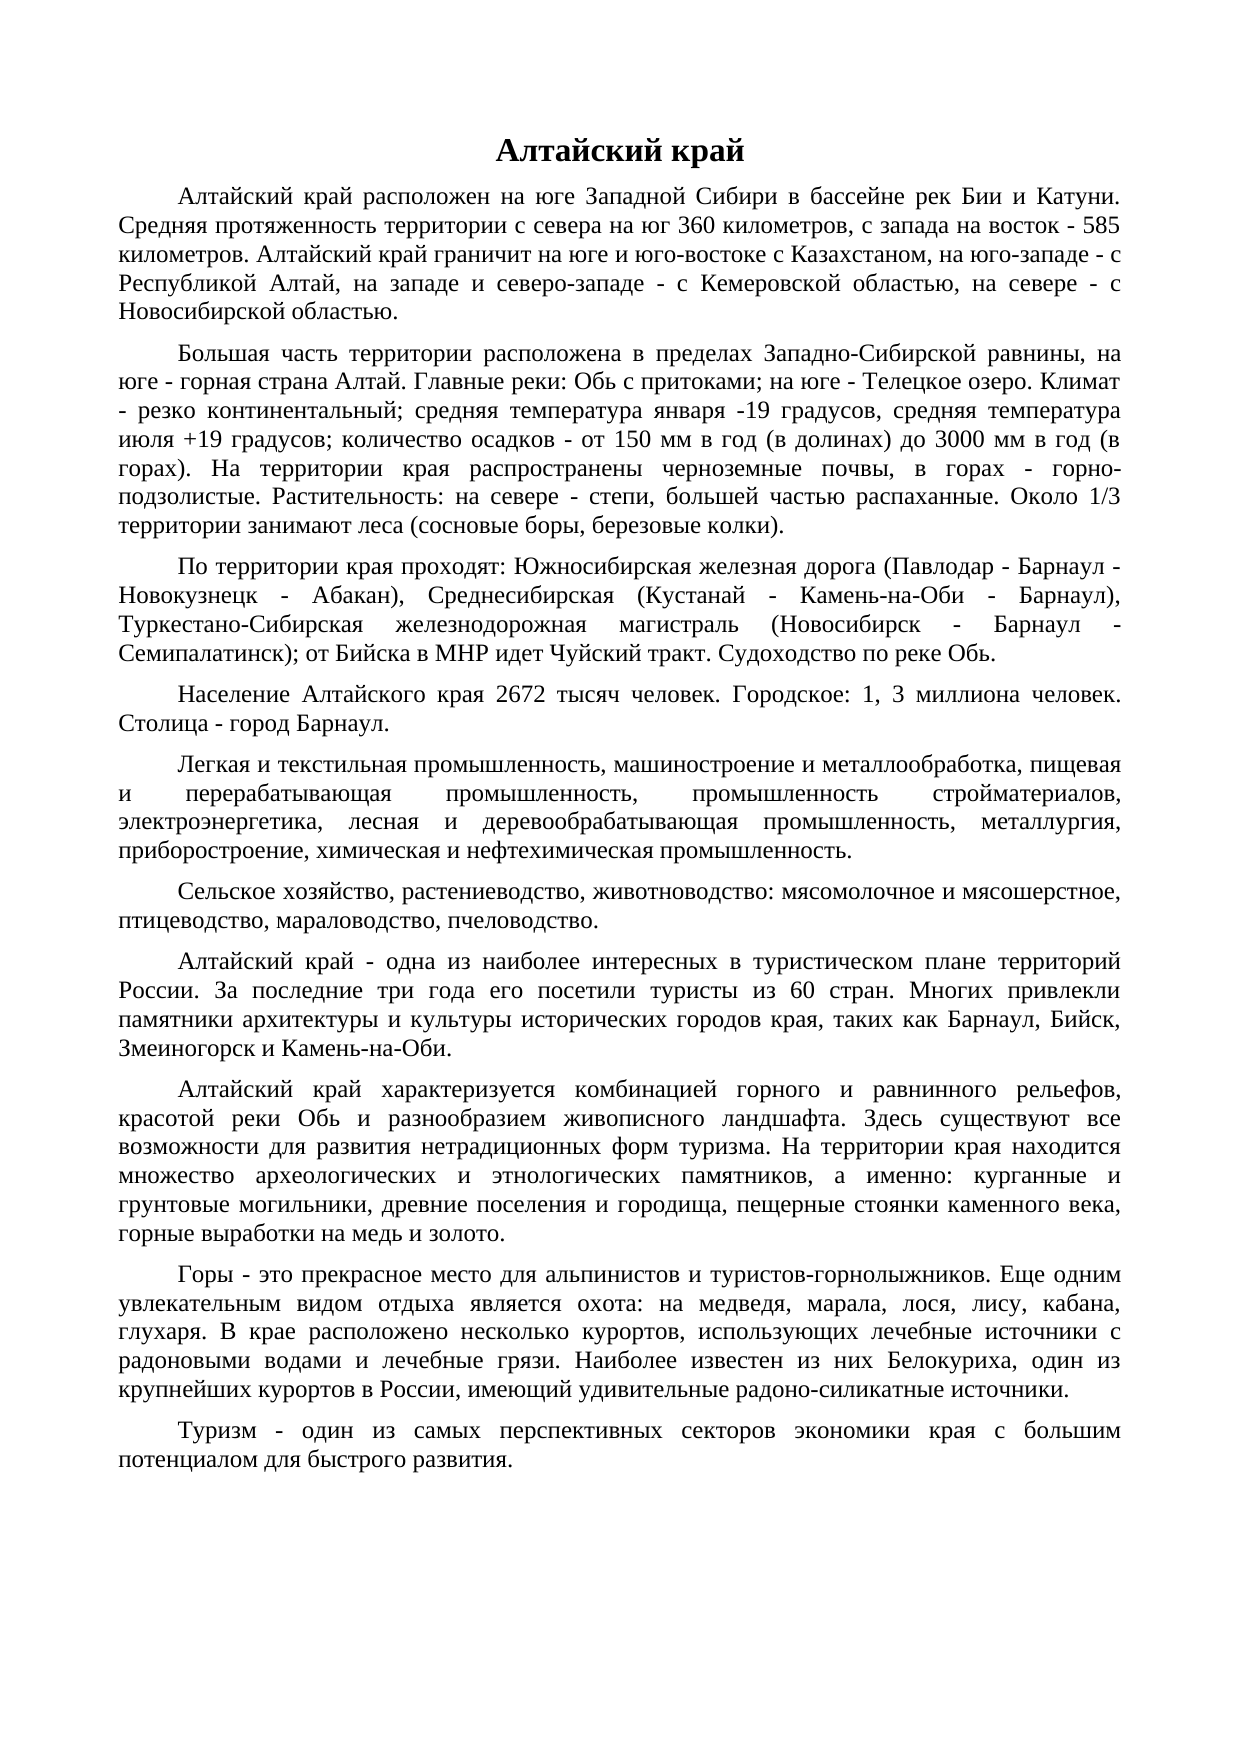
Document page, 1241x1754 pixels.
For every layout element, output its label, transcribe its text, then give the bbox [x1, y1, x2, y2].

text Туризм - один из самых перспективных секторов экономики края с большим потенциалом для быстрого развития. [118, 1415, 1122, 1473]
text Алтайский край характеризуется комбинацией горного и равнинного рельефов, красотой реки Обь и разнообразием живописного ландшафта. Здесь существуют все возможности для развития нетрадиционных форм туризма. На территории края находится множество археологических и этнологических памятников, а именно: курганные и грунтовые могильники, древние поселения и городища, пещерные стоянки каменного века, горные выработки на медь и золото. [118, 1074, 1122, 1246]
text По территории края проходят: Южносибирская железная дорога (Павлодар - Барнаул - Новокузнецк - Абакан), Среднесибирская (Кустанай - Камень-на-Оби - Барнаул), Туркестано-Сибирская железнодорожная магистраль (Новосибирск - Барнаул - Семипалатинск); от Бийска в МНР идет Чуйский тракт. Судоходство по реке Обь. [118, 551, 1122, 666]
text Легкая и текстильная промышленность, машиностроение и металлообработка, пищевая и перерабатывающая промышленность, промышленность стройматериалов, электроэнергетика, лесная и деревообрабатывающая промышленность, металлургия, приборостроение, химическая и нефтехимическая промышленность. [118, 749, 1122, 864]
text Большая часть территории расположена в пределах Западно-Сибирской равнины, на юге - горная страна Алтай. Главные реки: Обь с притоками; на юге - Телецкое озеро. Климат - резко континентальный; средняя температура января -19 градусов, средняя температура июля +19 градусов; количество осадков - от 150 мм в год (в долинах) до 3000 мм в год (в горах). На территории края распространены черноземные почвы, в горах - горно-подзолистые. Растительность: на севере - степи, большей частью распаханные. Около 1/3 территории занимают леса (сосновые боры, березовые колки). [118, 338, 1122, 539]
text Население Алтайского края 2672 тысяч человек. Городское: 1, 3 миллиона человек. Столица - город Барнаул. [118, 679, 1122, 736]
text Горы - это прекрасное место для альпинистов и туристов-горнолыжников. Еще одним увлекательным видом отдыха является охота: на медведя, марала, лося, лису, кабана, глухаря. В крае расположено несколько курортов, использующих лечебные источники с радоновыми водами и лечебные грязи. Наиболее известен из них Белокуриха, один из крупнейших курортов в России, имеющий удивительные радоно-силикатные источники. [118, 1259, 1122, 1403]
text Алтайский край - одна из наиболее интересных в туристическом плане территорий России. За последние три года его посетили туристы из 60 стран. Многих привлекли памятники архитектуры и культуры исторических городов края, таких как Барнаул, Бийск, Змеиногорск и Камень-на-Оби. [118, 946, 1122, 1061]
text Сельское хозяйство, растениеводство, животноводство: мясомолочное и мясошерстное, птицеводство, мараловодство, пчеловодство. [118, 876, 1122, 934]
text Алтайский край [118, 131, 1122, 169]
text Алтайский край расположен на юге Западной Сибири в бассейне рек Бии и Катуни. Средняя протяженность территории с севера на юг 360 километров, с запада на восток - 585 километров. Алтайский край граничит на юге и юго-востоке с Казахстаном, на юго-западе - с Республикой Алтай, на западе и северо-западе - с Кемеровской областью, на севере - с Новосибирской областью. [118, 181, 1122, 325]
